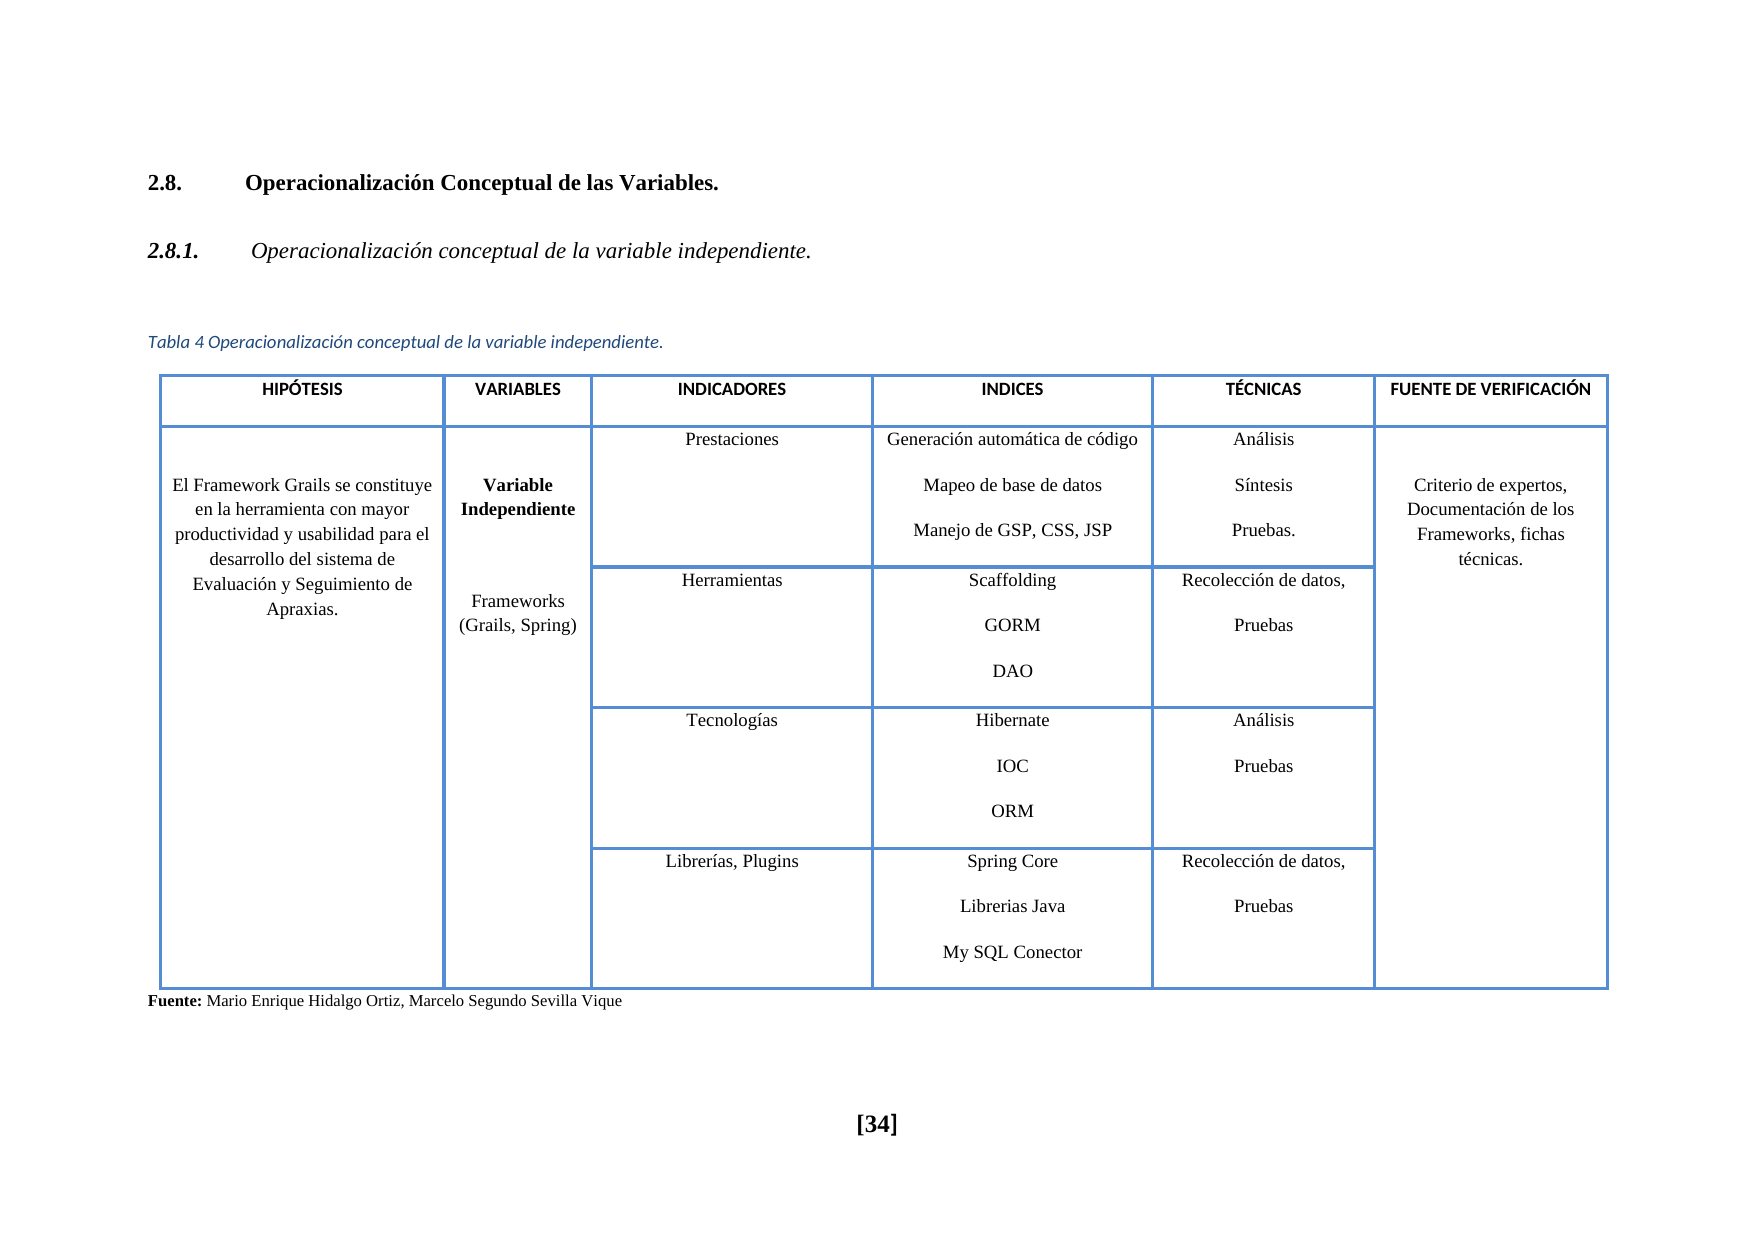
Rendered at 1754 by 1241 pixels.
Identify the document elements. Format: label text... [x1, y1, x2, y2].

table_cell Variable Independiente Frameworks (Grails, Spring) [446, 428, 590, 987]
table_header INDICES [874, 377, 1151, 425]
subtitle 2.8.1. Operacionalización conceptual de la variable independiente. [148, 237, 1606, 264]
table_cell Generación automática de código Mapeo de base de datos Manejo de GSP, CSS, JSP [874, 428, 1151, 565]
table_header VARIABLES [446, 377, 590, 425]
table_cell Spring Core Librerias Java My SQL Conector [874, 850, 1151, 987]
text Tabla 4 Operacionalización conceptual de la variable independiente. [148, 330, 1606, 353]
table_header INDICADORES [593, 377, 871, 425]
table_cell Herramientas [593, 569, 871, 706]
table_cell Hibernate IOC ORM [874, 709, 1151, 847]
table_cell Prestaciones [593, 428, 871, 565]
table_header HIPÓTESIS [162, 377, 442, 425]
table_cell Tecnologías [593, 709, 871, 847]
table_cell Análisis Síntesis Pruebas. [1154, 428, 1373, 565]
table_header TÉCNICAS [1154, 377, 1373, 425]
table_cell Recolección de datos, Pruebas [1154, 569, 1373, 706]
table_cell Análisis Pruebas [1154, 709, 1373, 847]
table_cell Recolección de datos, Pruebas [1154, 850, 1373, 987]
table_header FUENTE DE VERIFICACIÓN [1376, 377, 1606, 425]
table_cell Scaffolding GORM DAO [874, 569, 1151, 706]
table_cell Criterio de expertos, Documentación de los Frameworks, fichas técnicas. [1376, 428, 1606, 987]
text Fuente: Mario Enrique Hidalgo Ortiz, Marcelo Segundo Sevilla Vique [148, 990, 1606, 1009]
table_cell Librerías, Plugins [593, 850, 871, 987]
subtitle 2.8. Operacionalización Conceptual de las Variables. [148, 168, 1606, 195]
